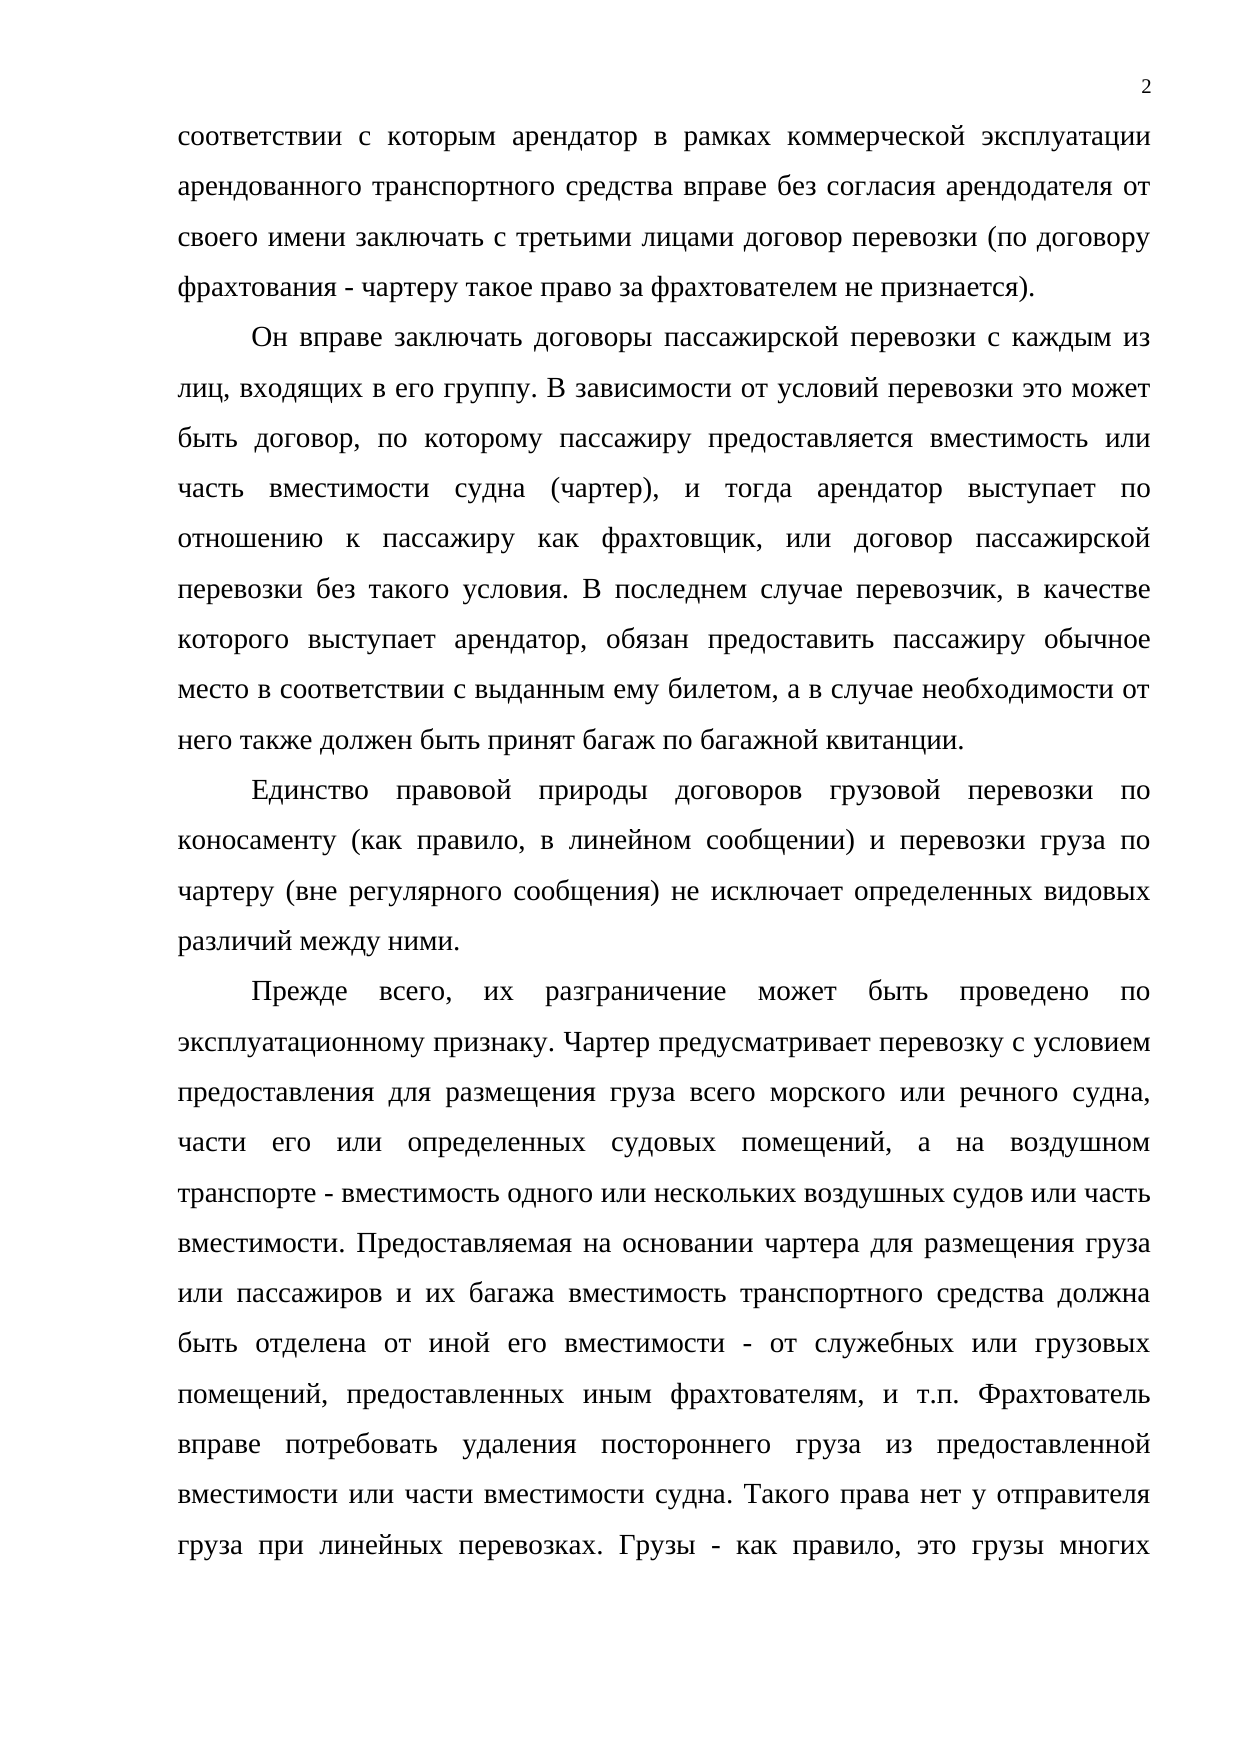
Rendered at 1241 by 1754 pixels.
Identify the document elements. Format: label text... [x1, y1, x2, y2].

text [177, 118, 1152, 303]
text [177, 973, 1152, 1560]
text Единство правовой природы договоров грузовой перевозки по коносаменту (как правило, в линейном сообщении) и перевозки груза по чартеру (вне регулярного сообщения) не исключает определенных видовых различий между ними. [177, 772, 1152, 957]
text Он вправе заключать договоры пассажирской перевозки с каждым из лиц, входящих в его группу. В зависимости от условий перевозки это может быть договор, по которому пассажиру предоставляется вместимость или часть вместимости судна (чартер), и тогда арендатор выступает по отношению к пассажиру как фрахтовщик, или договор пассажирской перевозки без такого условия. В последнем случае перевозчик, в качестве которого выступает арендатор, обязан предоставить пассажиру обычное место в соответствии с выданным ему билетом, а в случае необходимости от него также должен быть принят багаж по багажной квитанции. [177, 319, 1152, 755]
